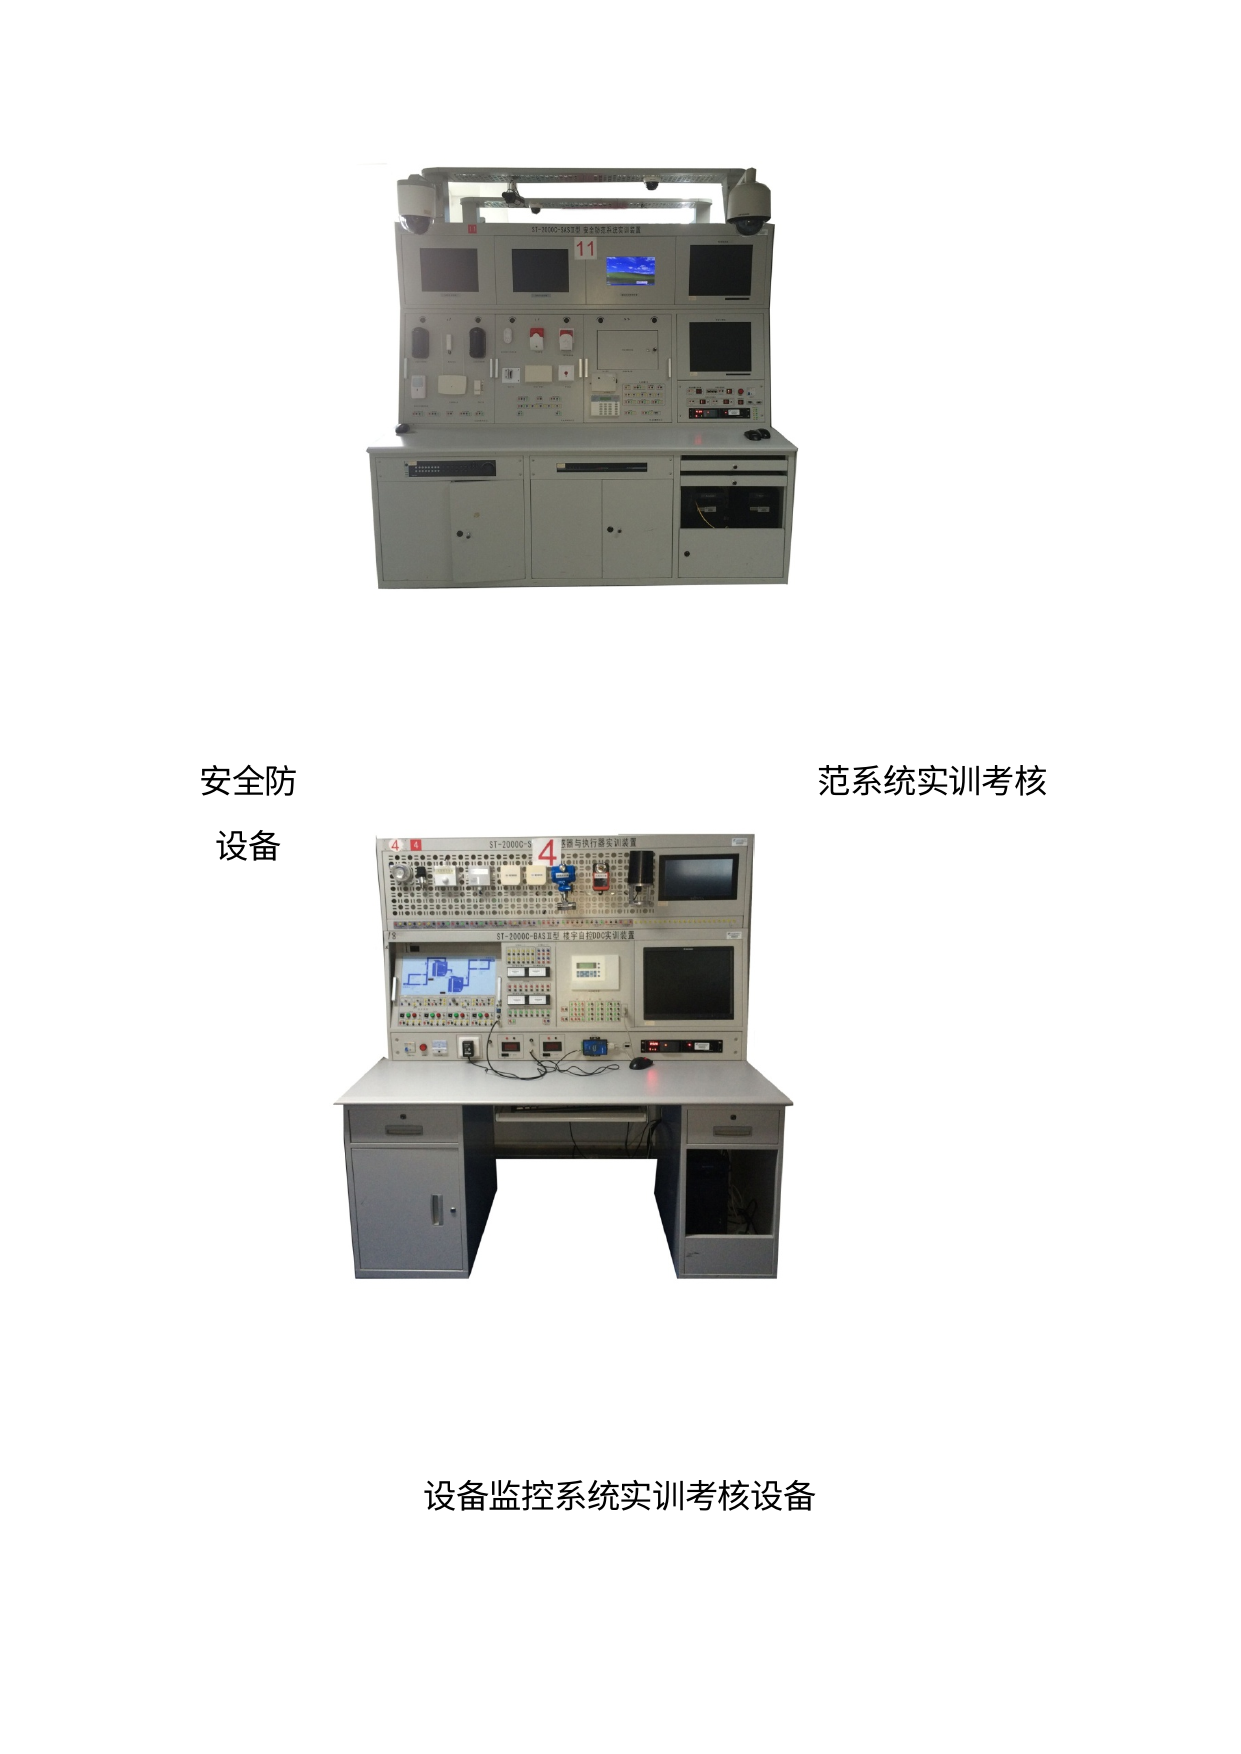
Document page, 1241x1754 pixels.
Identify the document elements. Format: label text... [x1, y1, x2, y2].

text 安全防范系统实训考核设备 [187, 747, 1053, 877]
picture [356, 158, 800, 602]
picture [328, 808, 794, 1291]
text 设备监控系统实训考核设备 [187, 1462, 1053, 1527]
